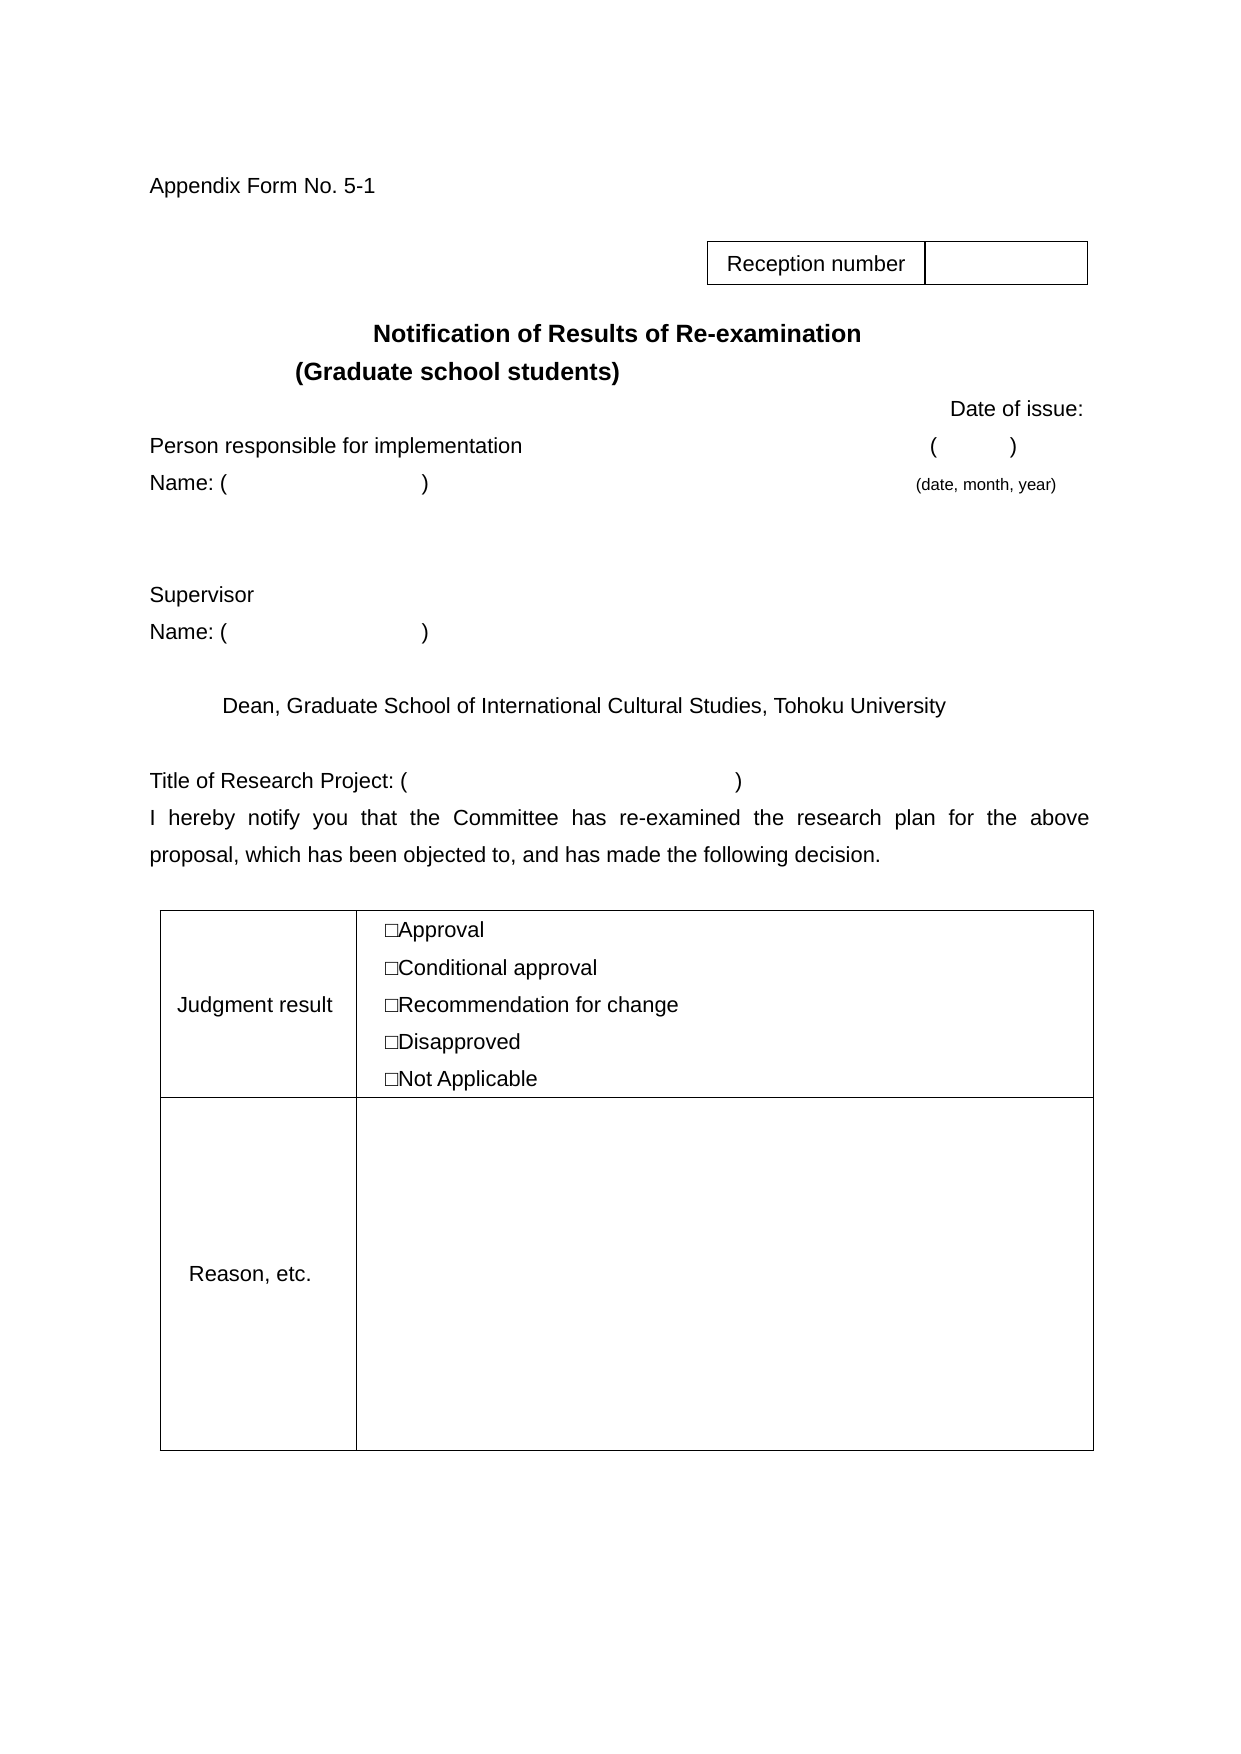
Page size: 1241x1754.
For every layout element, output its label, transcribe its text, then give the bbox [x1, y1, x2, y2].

table_header [926, 242, 1087, 284]
text Name: ( ) [149, 613, 1091, 650]
text Date of issue: [149, 390, 1091, 427]
text Person responsible for implementation ( ) [149, 427, 1091, 464]
text Notification of Results of Re-examination [149, 315, 1091, 352]
text Name: ( ) (date, month, year) [149, 464, 1091, 501]
text I hereby notify you that the Committee has re-examined the research plan for the above proposal, which has been objected to, and has made the following decision. [149, 799, 1091, 873]
table_header Reception number [708, 242, 924, 284]
text Supervisor [149, 576, 1091, 613]
table_header □Approval □Conditional approval □Recommendation for change □Disapproved □Not Applicable [357, 911, 1093, 1097]
text Appendix Form No. 5-1 [149, 167, 1091, 204]
text (Graduate school students) [149, 352, 996, 390]
text Title of Research Project: ( ) [149, 762, 1091, 799]
table_header Judgment result [161, 911, 356, 1097]
table_cell Reason, etc. [161, 1098, 356, 1449]
table_cell [357, 1098, 1093, 1449]
text Dean, Graduate School of International Cultural Studies, Tohoku University [149, 687, 1091, 724]
